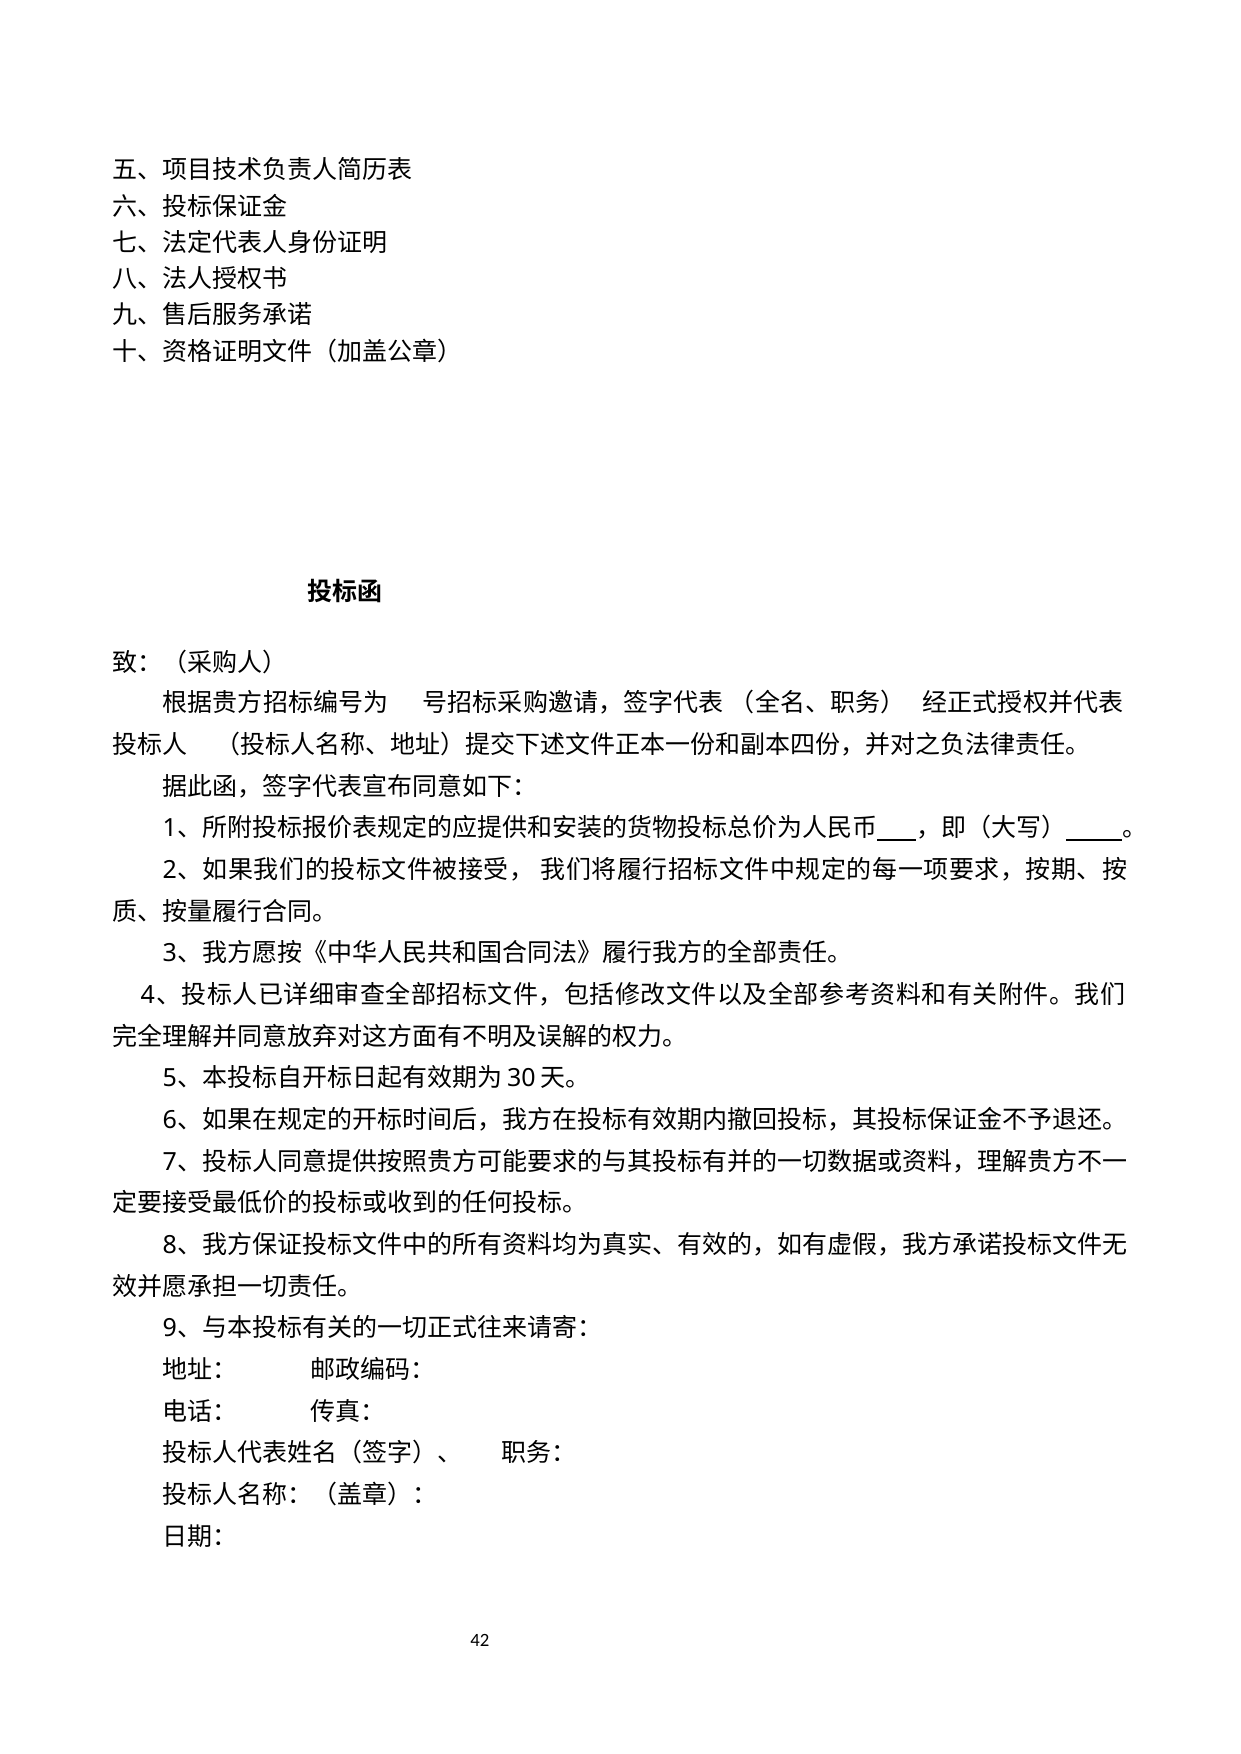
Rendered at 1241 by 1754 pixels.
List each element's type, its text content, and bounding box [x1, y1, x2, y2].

text 1、所附投标报价表规定的应提供和安装的货物投标总价为人民币 ，即（大写） 。 [112, 803, 1128, 845]
text 5、本投标自开标日起有效期为30天。 [112, 1053, 1128, 1095]
text 日期： [112, 1512, 1128, 1553]
text 七、法定代表人身份证明 [112, 222, 1128, 259]
text 8、我方保证投标文件中的所有资料均为真实、有效的，如有虚假，我方承诺投标文件无效并愿承担一切责任。 [112, 1220, 1128, 1303]
text 电话： 传真： [112, 1387, 1128, 1428]
text 9、与本投标有关的一切正式往来请寄： [112, 1303, 1128, 1345]
text 2、如果我们的投标文件被接受， 我们将履行招标文件中规定的每一项要求，按期、按质、按量履行合同。 [112, 845, 1128, 928]
text 投标人代表姓名（签字）、 职务： [112, 1428, 1128, 1470]
text 根据贵方招标编号为 号招标采购邀请，签字代表 （全名、职务） 经正式授权并代表投标人 （投标人名称、地址）提交下述文件正本一份和副本四份，并对之负法律责任。 [112, 678, 1128, 762]
text 投标函 [112, 572, 1128, 608]
text 3、我方愿按《中华人民共和国合同法》履行我方的全部责任。 [112, 928, 1128, 970]
text 致：（采购人） [112, 642, 1128, 678]
text 六、投标保证金 [112, 186, 1128, 222]
text 十、资格证明文件（加盖公章） [112, 331, 1128, 367]
text 八、法人授权书 [112, 259, 1128, 295]
text 投标人名称：（盖章）： [112, 1470, 1128, 1512]
text 五、项目技术负责人简历表 [112, 150, 1128, 186]
text 据此函，签字代表宣布同意如下： [112, 762, 1128, 803]
text 7、投标人同意提供按照贵方可能要求的与其投标有并的一切数据或资料，理解贵方不一定要接受最低价的投标或收到的任何投标。 [112, 1137, 1128, 1220]
text 4、投标人已详细审查全部招标文件，包括修改文件以及全部参考资料和有关附件。我们完全理解并同意放弃对这方面有不明及误解的权力。 [112, 970, 1128, 1053]
text 九、售后服务承诺 [112, 295, 1128, 331]
text 地址： 邮政编码： [112, 1345, 1128, 1387]
text 6、如果在规定的开标时间后，我方在投标有效期内撤回投标，其投标保证金不予退还。 [112, 1095, 1128, 1137]
